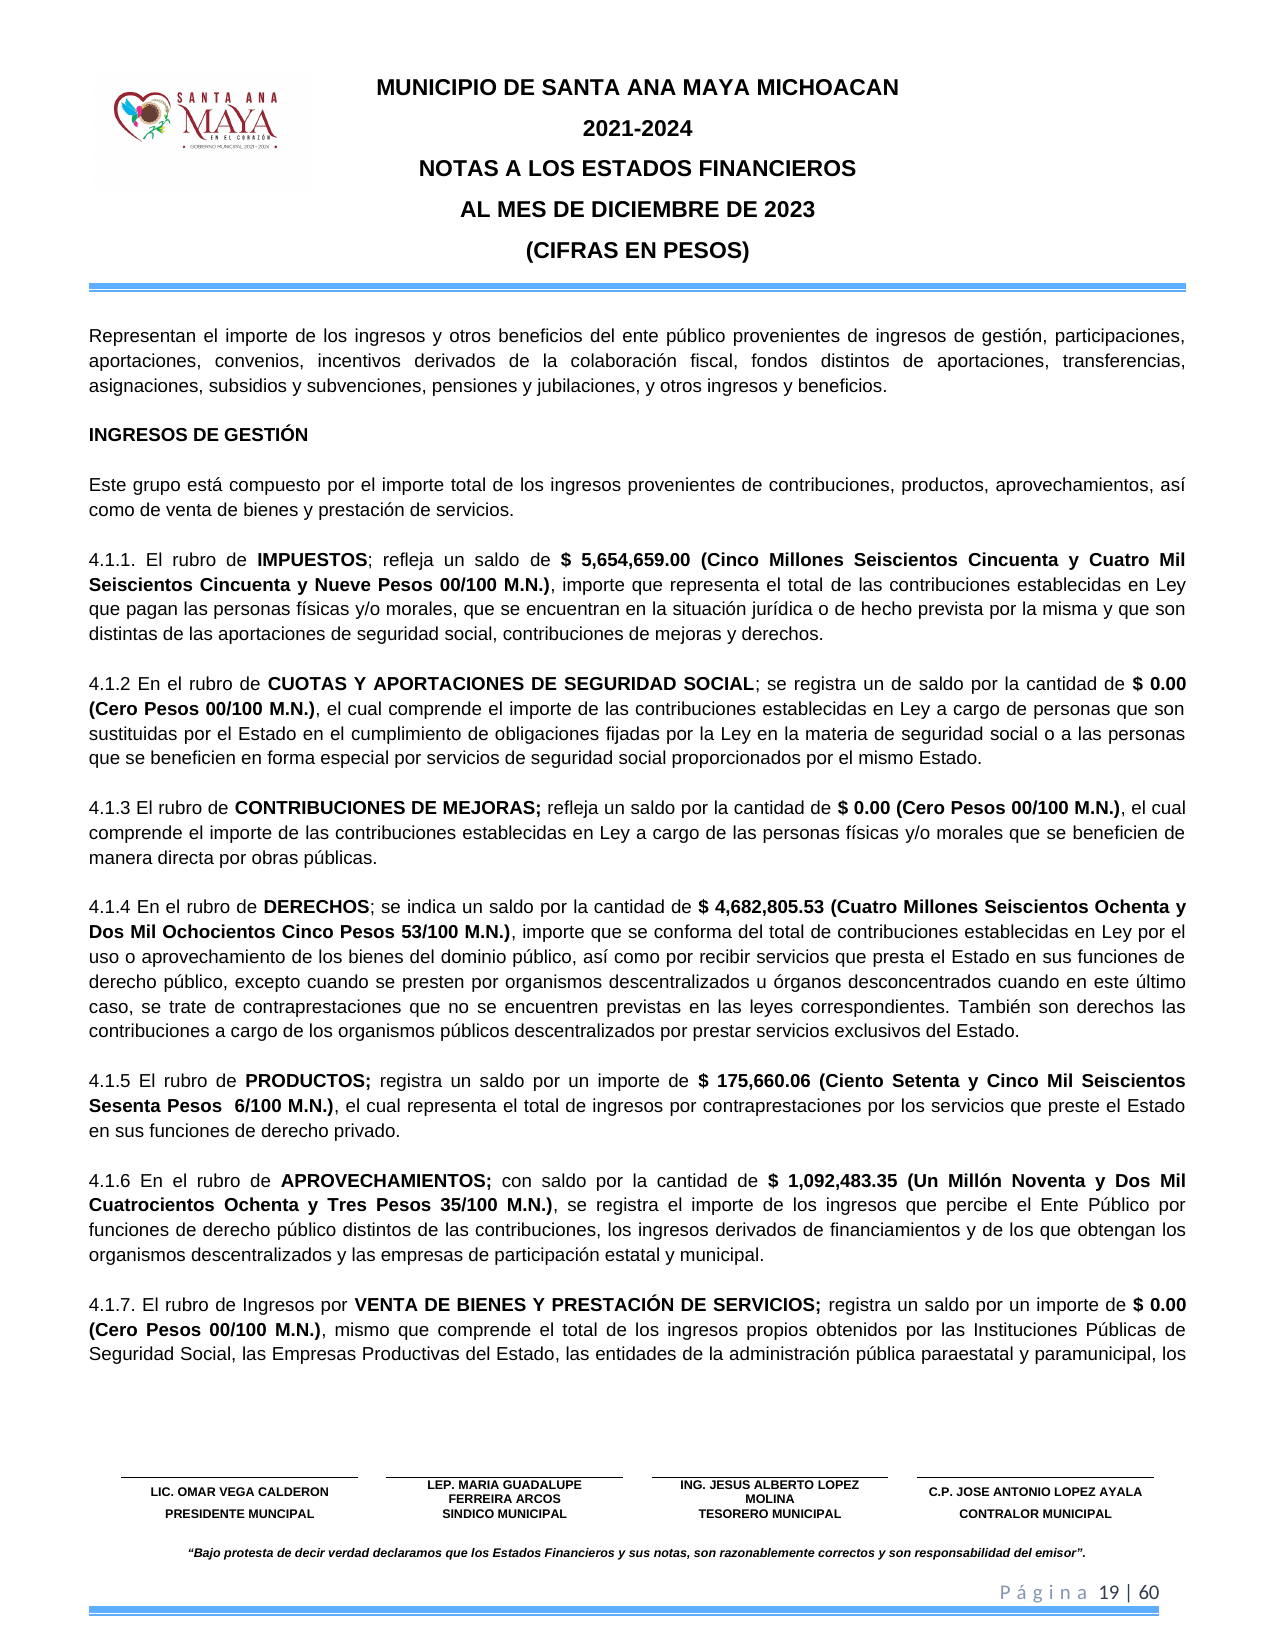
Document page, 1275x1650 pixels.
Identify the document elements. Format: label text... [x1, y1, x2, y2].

text 4.1.1. El rubro de IMPUESTOS; refleja un saldo de $ 5,654,659.00 (Cinco Millones Seiscientos Cincuenta y Cuatro Mil Seiscientos Cincuenta y Nueve Pesos 00/100 M.N.), importe que representa el total de las contribuciones establecidas en Ley que pagan las personas físicas y/o morales, que se encuentran en la situación jurídica o de hecho prevista por la misma y que son distintas de las aportaciones de seguridad social, contribuciones de mejoras y derechos. [89, 549, 1186, 644]
text Este grupo está compuesto por el importe total de los ingresos provenientes de contribuciones, productos, aprovechamientos, así como de venta de bienes y prestación de servicios. [89, 474, 1186, 520]
text 4.1.3 El rubro de CONTRIBUCIONES DE MEJORAS; refleja un saldo por la cantidad de $ 0.00 (Cero Pesos 00/100 M.N.), el cual comprende el importe de las contribuciones establecidas en Ley a cargo de las personas físicas y/o morales que se beneficien de manera directa por obras públicas. [89, 797, 1186, 868]
text 4.1.5 El rubro de PRODUCTOS; registra un saldo por un importe de $ 175,660.06 (Ciento Setenta y Cinco Mil Seiscientos Sesenta Pesos 6/100 M.N.), el cual representa el total de ingresos por contraprestaciones por los servicios que preste el Estado en sus funciones de derecho privado. [89, 1070, 1186, 1141]
picture [92, 73, 313, 190]
text 4.1.4 En el rubro de DERECHOS; se indica un saldo por la cantidad de $ 4,682,805.53 (Cuatro Millones Seiscientos Ochenta y Dos Mil Ochocientos Cinco Pesos 53/100 M.N.), importe que se conforma del total de contribuciones establecidas en Ley por el uso o aprovechamiento de los bienes del dominio público, así como por recibir servicios que presta el Estado en sus funciones de derecho público, excepto cuando se presten por organismos descentralizados u órganos desconcentrados cuando en este último caso, se trate de contraprestaciones que no se encuentren previstas en las leyes correspondientes. También son derechos las contribuciones a cargo de los organismos públicos descentralizados por prestar servicios exclusivos del Estado. [89, 896, 1186, 1042]
text INGRESOS DE GESTIÓN [89, 424, 1186, 446]
text 4.1.6 En el rubro de APROVECHAMIENTOS; con saldo por la cantidad de $ 1,092,483.35 (Un Millón Noventa y Dos Mil Cuatrocientos Ochenta y Tres Pesos 35/100 M.N.), se registra el importe de los ingresos que percibe el Ente Público por funciones de derecho público distintos de las contribuciones, los ingresos derivados de financiamientos y de los que obtengan los organismos descentralizados y las empresas de participación estatal y municipal. [89, 1169, 1186, 1265]
text Representan el importe de los ingresos y otros beneficios del ente público provenientes de ingresos de gestión, participaciones, aportaciones, convenios, incentivos derivados de la colaboración fiscal, fondos distintos de aportaciones, transferencias, asignaciones, subsidios y subvenciones, pensiones y jubilaciones, y otros ingresos y beneficios. [89, 325, 1186, 396]
text 4.1.2 En el rubro de CUOTAS Y APORTACIONES DE SEGURIDAD SOCIAL; se registra un de saldo por la cantidad de $ 0.00 (Cero Pesos 00/100 M.N.), el cual comprende el importe de las contribuciones establecidas en Ley a cargo de personas que son sustituidas por el Estado en el cumplimiento de obligaciones fijadas por la Ley en la materia de seguridad social o a las personas que se beneficien en forma especial por servicios de seguridad social proporcionados por el mismo Estado. [89, 673, 1186, 769]
